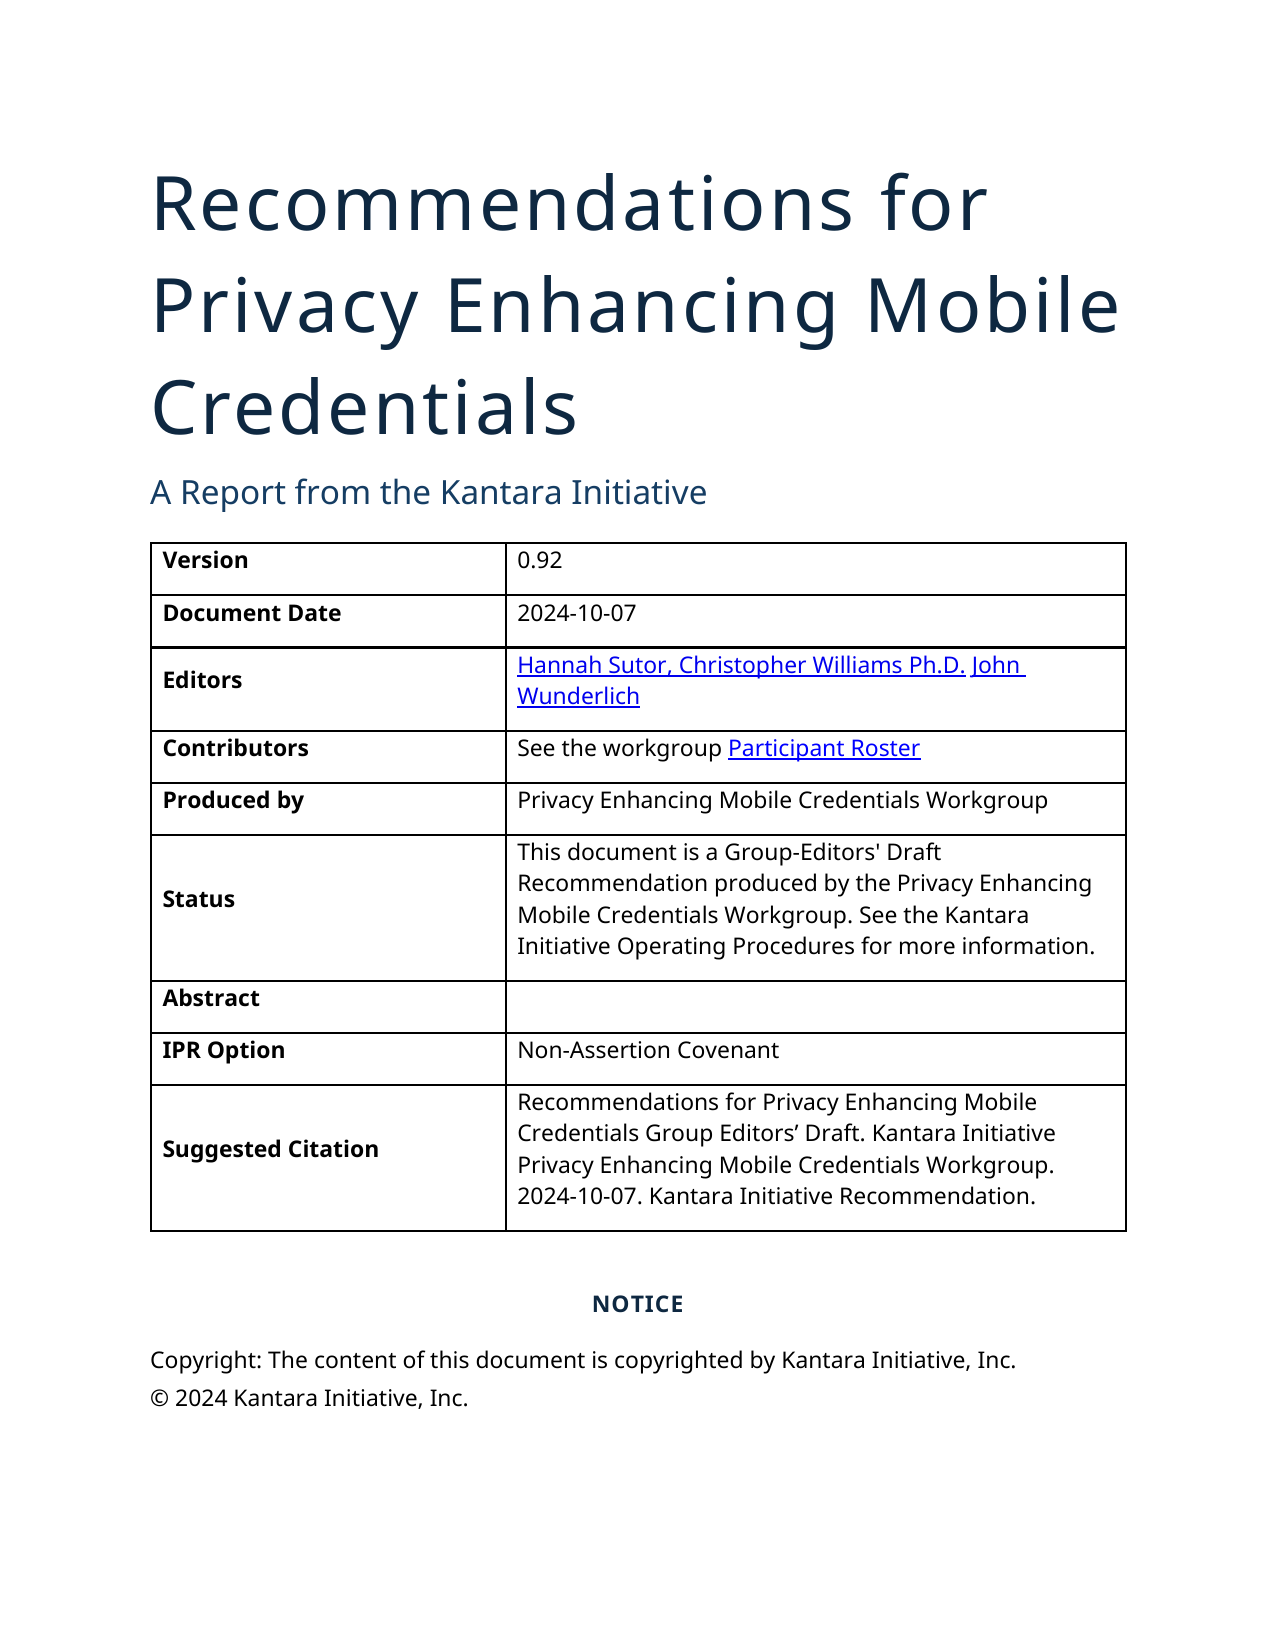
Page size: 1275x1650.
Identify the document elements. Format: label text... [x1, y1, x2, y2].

table_cell Document Date [152, 596, 505, 646]
table_cell Privacy Enhancing Mobile Credentials Workgroup [507, 784, 1125, 834]
subtitle A Report from the Kantara Initiative [150, 469, 1125, 514]
table_cell 2024-10-07 [507, 596, 1125, 646]
table_cell See the workgroup Participant Roster [507, 732, 1125, 782]
table_cell [507, 982, 1125, 1032]
table_cell Produced by [152, 784, 505, 834]
table_cell Contributors [152, 732, 505, 782]
table_cell Recommendations for Privacy Enhancing Mobile Credentials Group Editors’ Draft. Kantara Initiative Privacy Enhancing Mobile Credentials Workgroup. 2024-10-07. Kantara Initiative Recommendation. [507, 1086, 1125, 1230]
table_header Version [152, 544, 505, 594]
table_cell This document is a Group-Editors' Draft Recommendation produced by the Privacy Enhancing Mobile Credentials Workgroup. See the Kantara Initiative Operating Procedures for more information. [507, 836, 1125, 980]
table_cell Abstract [152, 982, 505, 1032]
table_cell Status [152, 836, 505, 980]
text Copyright: The content of this document is copyrighted by Kantara Initiative, Inc. © 2024 Kantara Initiative, Inc. [150, 1344, 1125, 1413]
table_cell Suggested Citation [152, 1086, 505, 1230]
title Recommendations for Privacy Enhancing Mobile Credentials [150, 150, 1125, 457]
table_header [507, 544, 1125, 594]
table_cell IPR Option [152, 1034, 505, 1084]
table_cell Editors [152, 649, 505, 730]
table_cell Non-Assertion Covenant [507, 1034, 1125, 1084]
text NOTICE [150, 1288, 1125, 1319]
table_cell Hannah Sutor, Christopher Williams Ph.D. John Wunderlich [507, 649, 1125, 730]
